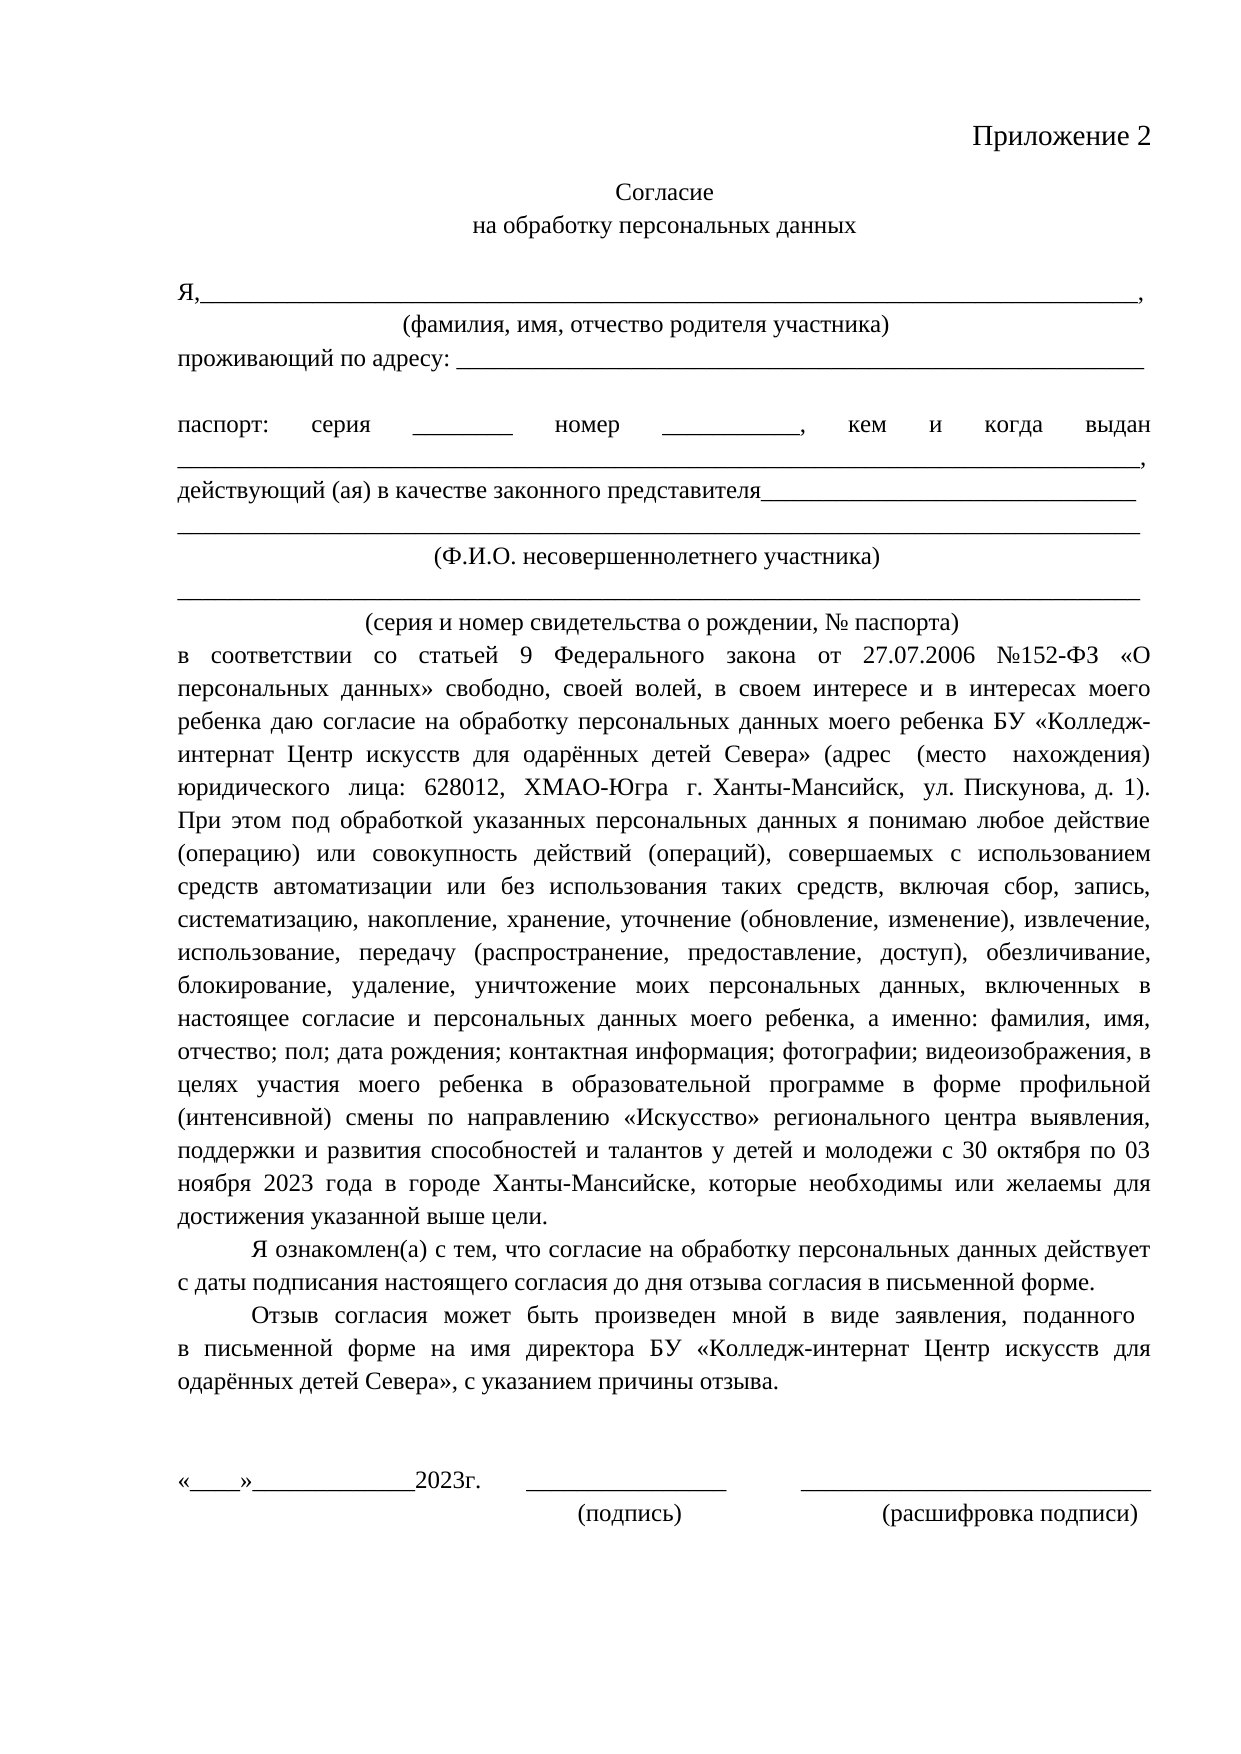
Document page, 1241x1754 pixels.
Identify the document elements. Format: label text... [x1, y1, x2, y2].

text паспорт: серия ________ номер ___________, кем и когда выдан _____________________________________________________________________________, [177, 409, 1152, 470]
text (Ф.И.О. несовершеннолетнего участника) [177, 541, 1152, 569]
text Я,___________________________________________________________________________, [177, 277, 1152, 305]
text _____________________________________________________________________________ [177, 508, 1152, 536]
text действующий (ая) в качестве законного представителя______________________________ [177, 475, 1152, 503]
text в соответствии со статьей 9 Федерального закона от 27.07.2006 №152-ФЗ «О персональных данных» свободно, своей волей, в своем интересе и в интересах моего ребенка даю согласие на обработку персональных данных моего ребенка БУ «Колледж-интернат Центр искусств для одарённых детей Севера» (адрес (место нахождения) юридического лица: 628012, ХМАО-Югра г. Ханты-Мансийск, ул. Пискунова, д. 1). При этом под обработкой указанных персональных данных я понимаю любое действие (операцию) или совокупность действий (операций), совершаемых с использованием средств автоматизации или без использования таких средств, включая сбор, запись, систематизацию, накопление, хранение, уточнение (обновление, изменение), извлечение, использование, передачу (распространение, предоставление, доступ), обезличивание, блокирование, удаление, уничтожение моих персональных данных, включенных в настоящее согласие и персональных данных моего ребенка, а именно: фамилия, имя, отчество; пол; дата рождения; контактная информация; фотографии; видеоизображения, в целях участия моего ребенка в образовательной программе в форме профильной (интенсивной) смены по направлению «Искусство» регионального центра выявления, поддержки и развития способностей и талантов у детей и молодежи с 30 октября по 03 ноября 2023 года в городе Ханты-Мансийске, которые необходимы или желаемы для достижения указанной выше цели. [177, 640, 1152, 1230]
text Я ознакомлен(а) с тем, что согласие на обработку персональных данных действует с даты подписания настоящего согласия до дня отзыва согласия в письменной форме. [177, 1234, 1152, 1296]
text Отзыв согласия может быть произведен мной в виде заявления, поданного в письменной форме на имя директора БУ «Колледж-интернат Центр искусств для одарённых детей Севера», с указанием причины отзыва. [177, 1300, 1152, 1395]
text (серия и номер свидетельства о рождении, № паспорта) [177, 607, 1152, 636]
text (фамилия, имя, отчество родителя участника) [177, 309, 1152, 338]
text на обработку персональных данных [177, 211, 1152, 239]
text Приложение 2 [177, 118, 1152, 152]
text проживающий по адресу: _______________________________________________________ [177, 343, 1152, 371]
text _____________________________________________________________________________ [177, 574, 1152, 602]
text Согласие [177, 177, 1152, 206]
text «____»_____________2023г. ________________ ____________________________ (подпись) (расшифровка подписи) [177, 1465, 1152, 1527]
